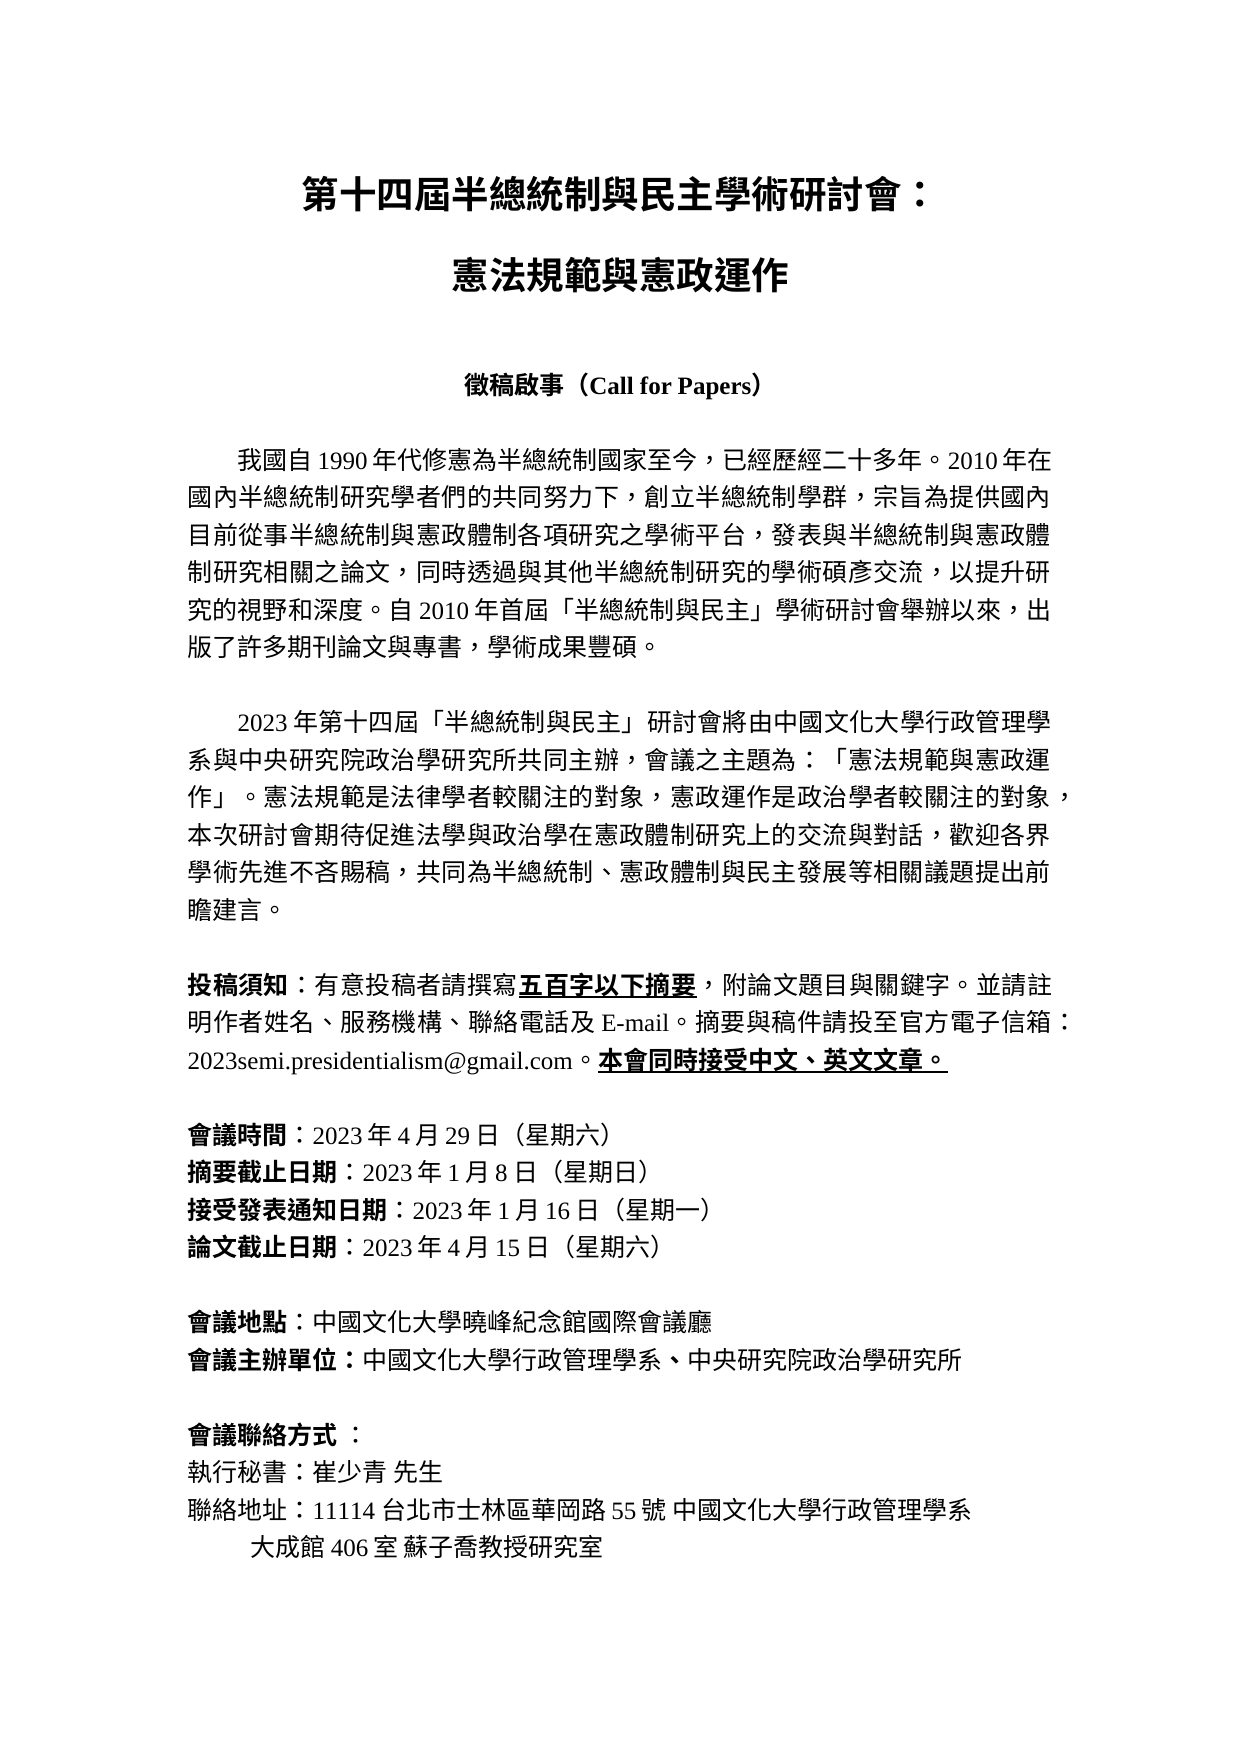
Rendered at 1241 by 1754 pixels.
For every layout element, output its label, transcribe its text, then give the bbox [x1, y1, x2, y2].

text 執行秘書：崔少青 先生 [187, 1452, 1053, 1490]
text 會議主辦單位：中國文化大學行政管理學系、中央研究院政治學研究所 [187, 1340, 1053, 1377]
text 投稿須知：有意投稿者請撰寫五百字以下摘要，附論文題目與關鍵字。並請註明作者姓名、服務機構、聯絡電話及E-mail。摘要與稿件請投至官方電子信箱：2023semi.presidentialism@gmail.com。本會同時接受中文、英文文章。 [187, 965, 1053, 1077]
text 聯絡地址：11114 台北市士林區華岡路55號 中國文化大學行政管理學系 [187, 1490, 1053, 1527]
text 我國自1990年代修憲為半總統制國家至今，已經歷經二十多年。2010年在國內半總統制研究學者們的共同努力下，創立半總統制學群，宗旨為提供國內目前從事半總統制與憲政體制各項研究之學術平台，發表與半總統制與憲政體制研究相關之論文，同時透過與其他半總統制研究的學術碩彥交流，以提升研究的視野和深度。自2010年首屆「半總統制與民主」學術研討會舉辦以來，出版了許多期刊論文與專書，學術成果豐碩。 [187, 440, 1053, 665]
text 會議地點：中國文化大學曉峰紀念館國際會議廳 [187, 1302, 1053, 1340]
text 會議聯絡方式 ： [187, 1415, 1053, 1452]
text 徵稿啟事（Call for Papers） [187, 365, 1053, 402]
text 憲法規範與憲政運作 [187, 246, 1053, 300]
text 第十四屆半總統制與民主學術研討會： [187, 164, 1053, 219]
text 大成館 406室 蘇子喬教授研究室 [187, 1527, 1053, 1565]
text 2023年第十四屆「半總統制與民主」研討會將由中國文化大學行政管理學系與中央研究院政治學研究所共同主辦，會議之主題為：「憲法規範與憲政運作」。憲法規範是法律學者較關注的對象，憲政運作是政治學者較關注的對象，本次研討會期待促進法學與政治學在憲政體制研究上的交流與對話，歡迎各界學術先進不吝賜稿，共同為半總統制、憲政體制與民主發展等相關議題提出前瞻建言。 [187, 702, 1053, 927]
text 論文截止日期：2023年4月15日（星期六） [187, 1227, 1053, 1265]
text 接受發表通知日期：2023年1月16日（星期一） [187, 1190, 1053, 1227]
text 摘要截止日期：2023年1月8 日（星期日） [187, 1152, 1053, 1190]
text 會議時間：2023年4月29日（星期六） [187, 1115, 1053, 1152]
